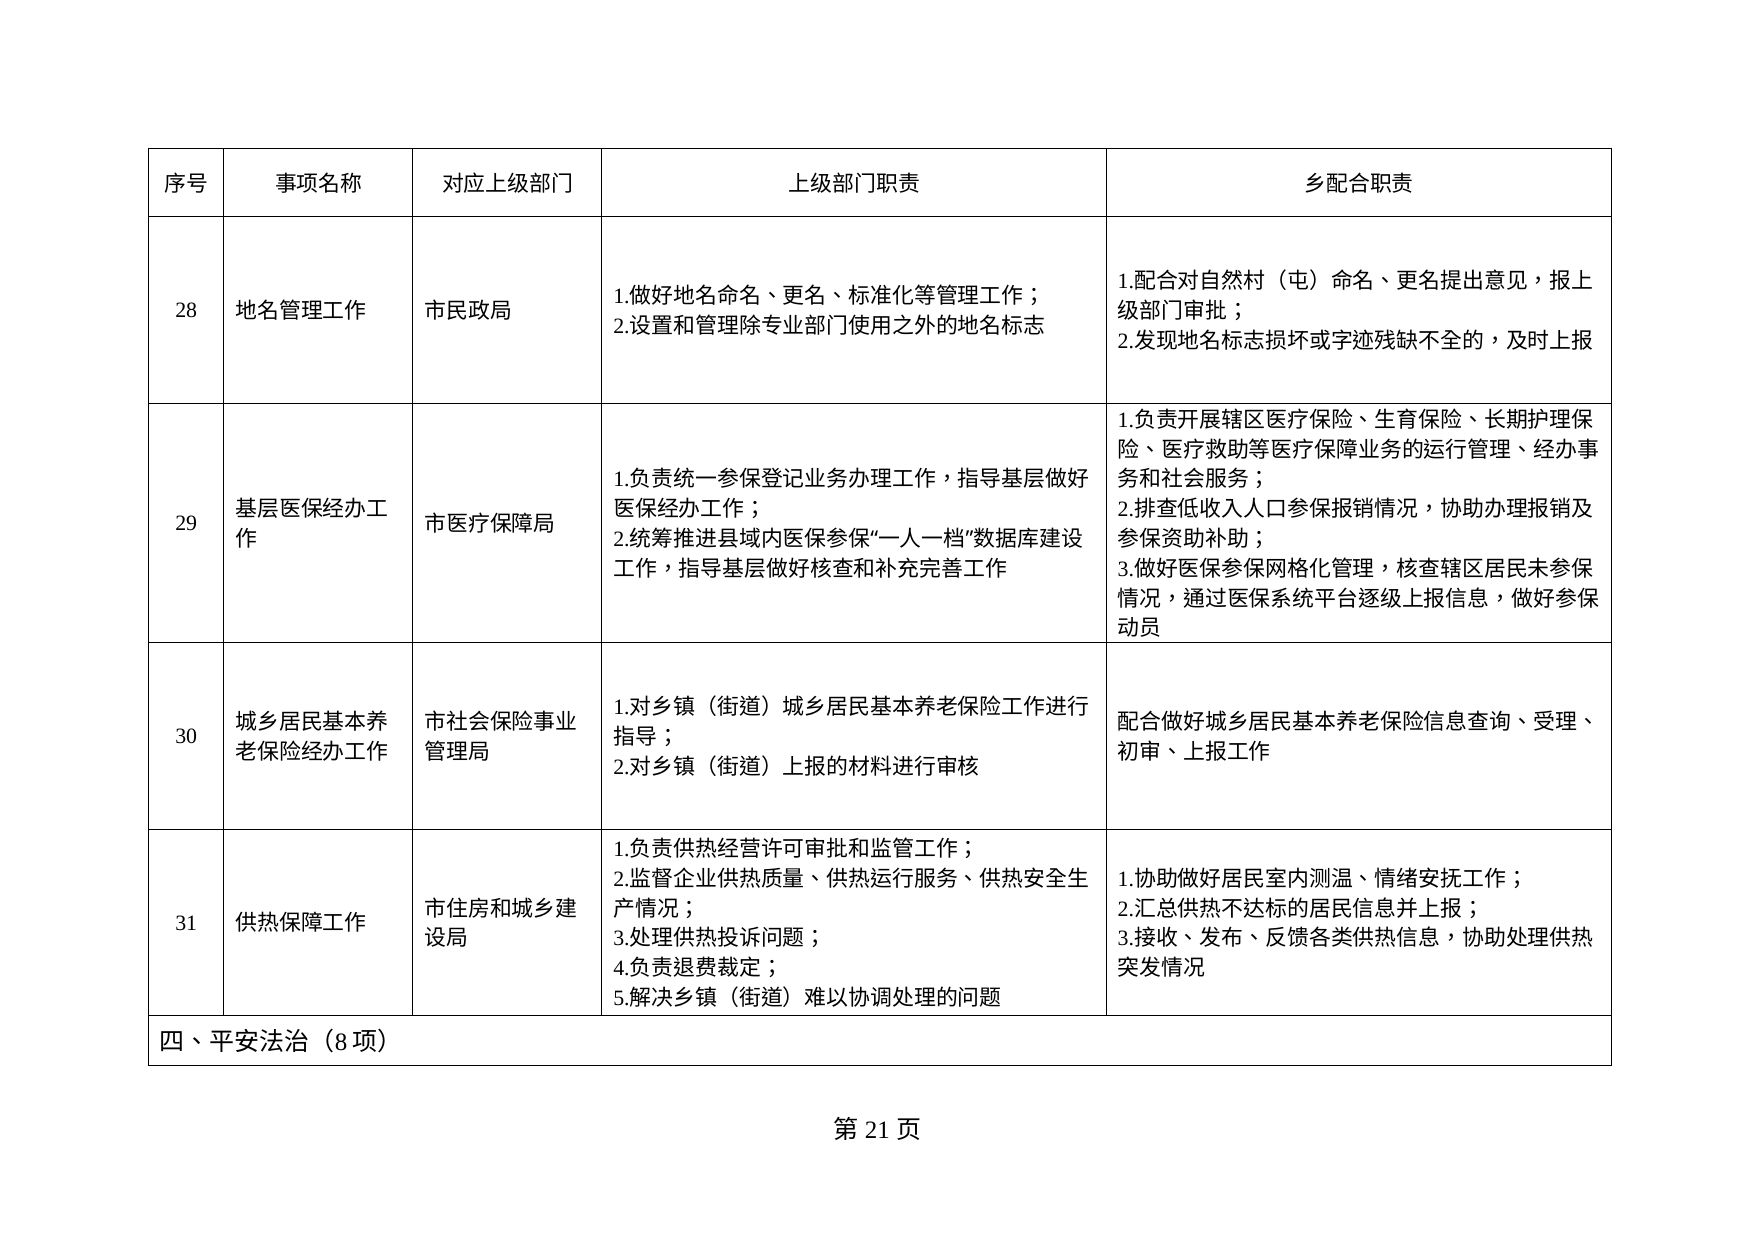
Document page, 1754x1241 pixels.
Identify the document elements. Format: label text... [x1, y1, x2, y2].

table_cell 28 [149, 217, 223, 403]
table_cell 城乡居民基本养老保险经办工作 [224, 643, 412, 828]
table_cell 1.配合对自然村（屯）命名、更名提出意见，报上级部门审批； 2.发现地名标志损坏或字迹残缺不全的，及时上报 [1107, 217, 1611, 403]
table_header 上级部门职责 [602, 149, 1106, 216]
table_header 对应上级部门 [413, 149, 601, 216]
table_header 事项名称 [224, 149, 412, 216]
table_cell 29 [149, 404, 223, 642]
table_cell 配合做好城乡居民基本养老保险信息查询、受理、初审、上报工作 [1107, 643, 1611, 828]
table_cell 市社会保险事业管理局 [413, 643, 601, 828]
table_cell 1.负责供热经营许可审批和监管工作； 2.监督企业供热质量、供热运行服务、供热安全生产情况； 3.处理供热投诉问题； 4.负责退费裁定； 5.解决乡镇（街道）难以协调处理的问题 [602, 830, 1106, 1015]
table_cell 1.负责统一参保登记业务办理工作，指导基层做好医保经办工作； 2.统筹推进县域内医保参保“一人一档”数据库建设工作，指导基层做好核查和补充完善工作 [602, 404, 1106, 642]
table_cell 1.协助做好居民室内测温、情绪安抚工作； 2.汇总供热不达标的居民信息并上报； 3.接收、发布、反馈各类供热信息，协助处理供热突发情况 [1107, 830, 1611, 1015]
table_cell 地名管理工作 [224, 217, 412, 403]
table_cell 市医疗保障局 [413, 404, 601, 642]
table_cell 市民政局 [413, 217, 601, 403]
table_header 序号 [149, 149, 223, 216]
table_cell 供热保障工作 [224, 830, 412, 1015]
table_cell 市住房和城乡建设局 [413, 830, 601, 1015]
table_cell 基层医保经办工作 [224, 404, 412, 642]
table_cell 30 [149, 643, 223, 828]
table_header 乡配合职责 [1107, 149, 1611, 216]
table_cell 1.做好地名命名、更名、标准化等管理工作； 2.设置和管理除专业部门使用之外的地名标志 [602, 217, 1106, 403]
table_cell 1.对乡镇（街道）城乡居民基本养老保险工作进行指导； 2.对乡镇（街道）上报的材料进行审核 [602, 643, 1106, 828]
table_cell 31 [149, 830, 223, 1015]
table_cell 四、平安法治（8项） [149, 1016, 1611, 1065]
table_cell 1.负责开展辖区医疗保险、生育保险、长期护理保险、医疗救助等医疗保障业务的运行管理、经办事务和社会服务； 2.排查低收入人口参保报销情况，协助办理报销及参保资助补助； 3.做好医保参保网格化管理，核查辖区居民未参保情况，通过医保系统平台逐级上报信息，做好参保动员 [1107, 404, 1611, 642]
